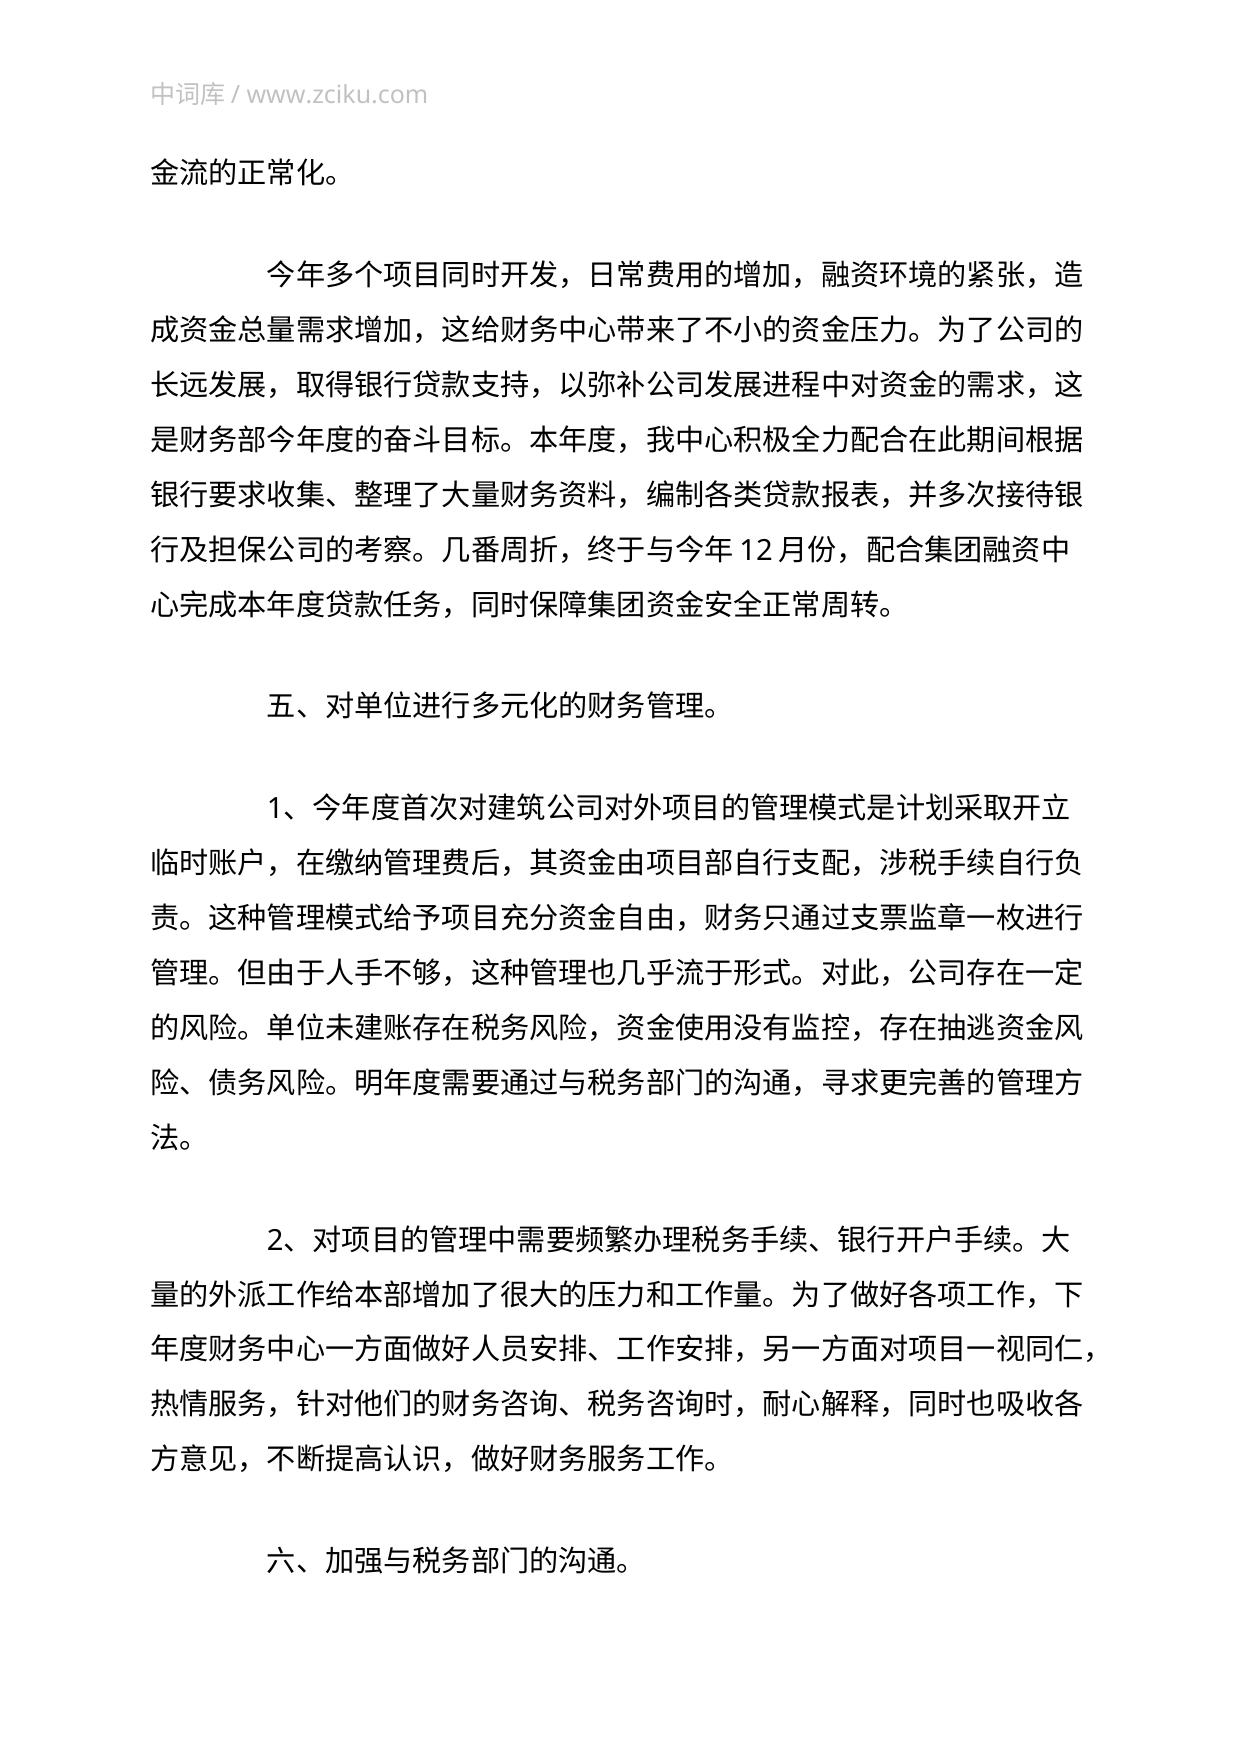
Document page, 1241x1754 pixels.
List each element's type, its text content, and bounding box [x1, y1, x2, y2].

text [150, 150, 1090, 192]
text 1、今年度首次对建筑公司对外项目的管理模式是计划采取开立临时账户，在缴纳管理费后，其资金由项目部自行支配，涉税手续自行负责。这种管理模式给予项目充分资金自由，财务只通过支票监章一枚进行管理。但由于人手不够，这种管理也几乎流于形式。对此，公司存在一定的风险。单位未建账存在税务风险，资金使用没有监控，存在抽逃资金风险、债务风险。明年度需要通过与税务部门的沟通，寻求更完善的管理方法。 [150, 785, 1090, 1157]
text 今年多个项目同时开发，日常费用的增加，融资环境的紧张，造成资金总量需求增加，这给财务中心带来了不小的资金压力。为了公司的长远发展，取得银行贷款支持，以弥补公司发展进程中对资金的需求，这是财务部今年度的奋斗目标。本年度，我中心积极全力配合在此期间根据银行要求收集、整理了大量财务资料，编制各类贷款报表，并多次接待银行及担保公司的考察。几番周折，终于与今年12月份，配合集团融资中心完成本年度贷款任务，同时保障集团资金安全正常周转。 [150, 252, 1090, 623]
text 六、加强与税务部门的沟通。 [150, 1537, 1090, 1580]
text 五、对单位进行多元化的财务管理。 [150, 683, 1090, 725]
text 2、对项目的管理中需要频繁办理税务手续、银行开户手续。大量的外派工作给本部增加了很大的压力和工作量。为了做好各项工作，下年度财务中心一方面做好人员安排、工作安排，另一方面对项目一视同仁，热情服务，针对他们的财务咨询、税务咨询时，耐心解释，同时也吸收各方意见，不断提高认识，做好财务服务工作。 [150, 1216, 1090, 1478]
